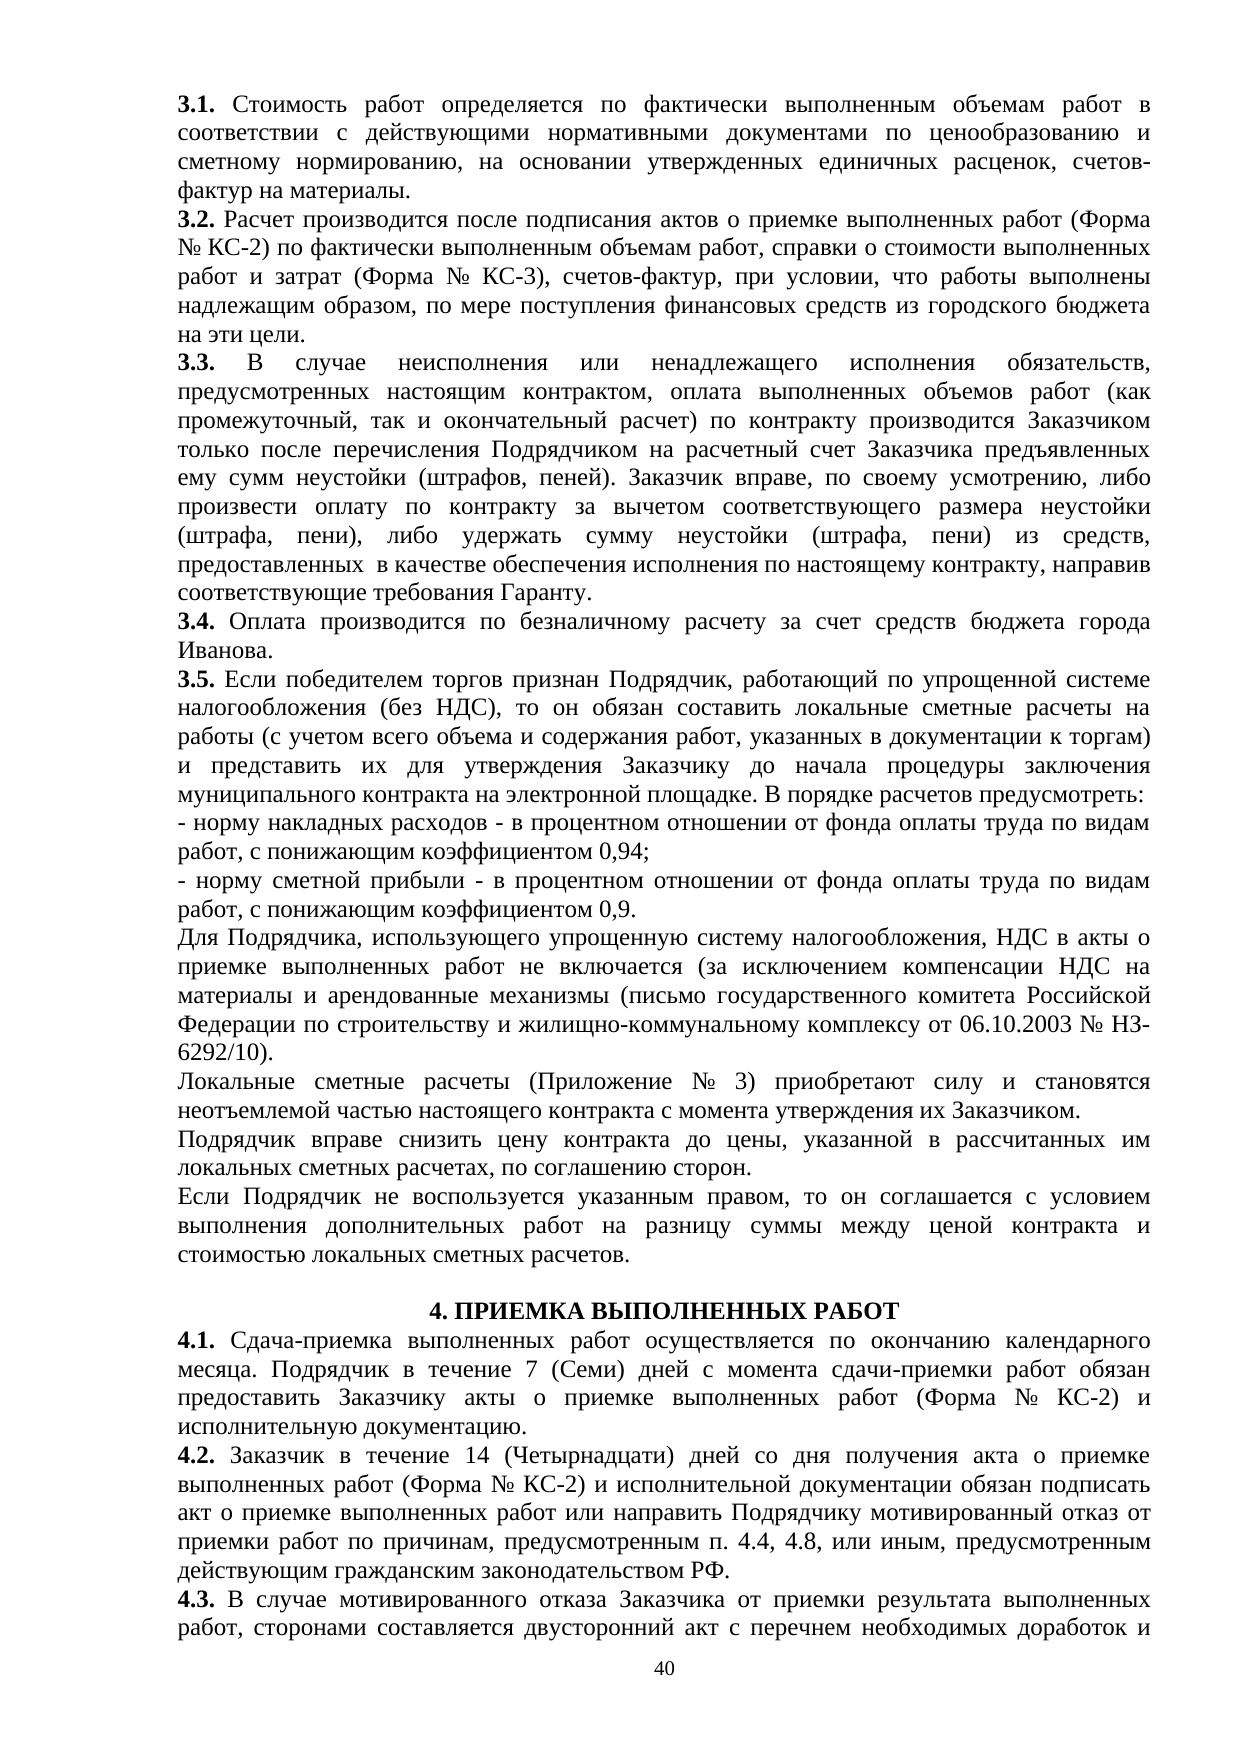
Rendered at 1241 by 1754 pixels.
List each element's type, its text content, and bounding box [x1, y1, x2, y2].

text Подрядчик вправе снизить цену контракта до цены, указанной в рассчитанных им локальных сметных расчетах, по соглашению сторон. [177, 1124, 1152, 1181]
text 3.3. В случае неисполнения или ненадлежащего исполнения обязательств, предусмотренных настоящим контрактом, оплата выполненных объемов работ (как промежуточный, так и окончательный расчет) по контракту производится Заказчиком только после перечисления Подрядчиком на расчетный счет Заказчика предъявленных ему сумм неустойки (штрафов, пеней). Заказчик вправе, по своему усмотрению, либо произвести оплату по контракту за вычетом соответствующего размера неустойки (штрафа, пени), либо удержать сумму неустойки (штрафа, пени) из средств, предоставленных в качестве обеспечения исполнения по настоящему контракту, направив соответствующие требования Гаранту. [177, 347, 1152, 606]
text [177, 1584, 1152, 1641]
text 3.2. Расчет производится после подписания актов о приемке выполненных работ (Форма № КС-2) по фактически выполненным объемам работ, справки о стоимости выполненных работ и затрат (Форма № КС-3), счетов-фактур, при условии, что работы выполнены надлежащим образом, по мере поступления финансовых средств из городского бюджета на эти цели. [177, 204, 1152, 347]
text Локальные сметные расчеты (Приложение № 3) приобретают силу и становятся неотъемлемой частью настоящего контракта с момента утверждения их Заказчиком. [177, 1066, 1152, 1124]
text 4.2. Заказчик в течение 14 (Четырнадцати) дней со дня получения акта о приемке выполненных работ (Форма № КС-2) и исполнительной документации обязан подписать акт о приемке выполненных работ или направить Подрядчику мотивированный отказ от приемки работ по причинам, предусмотренным п. 4.4, 4.8, или иным, предусмотренным действующим гражданским законодательством РФ. [177, 1440, 1152, 1584]
text Если Подрядчик не воспользуется указанным правом, то он соглашается с условием выполнения дополнительных работ на разницу суммы между ценой контракта и стоимостью локальных сметных расчетов. [177, 1181, 1152, 1267]
text Для Подрядчика, использующего упрощенную систему налогообложения, НДС в акты о приемке выполненных работ не включается (за исключением компенсации НДС на материалы и арендованные механизмы (письмо государственного комитета Российской Федерации по строительству и жилищно-коммунальному комплексу от 06.10.2003 № НЗ-6292/10). [177, 922, 1152, 1066]
text 3.4. Оплата производится по безналичному расчету за счет средств бюджета города Иванова. [177, 606, 1152, 664]
text - норму накладных расходов - в процентном отношении от фонда оплаты труда по видам работ, с понижающим коэффициентом 0,94; [177, 807, 1152, 865]
text 3.5. Если победителем торгов признан Подрядчик, работающий по упрощенной системе налогообложения (без НДС), то он обязан составить локальные сметные расчеты на работы (с учетом всего объема и содержания работ, указанных в документации к торгам) и представить их для утверждения Заказчику до начала процедуры заключения муниципального контракта на электронной площадке. В порядке расчетов предусмотреть: [177, 664, 1152, 807]
text - норму сметной прибыли - в процентном отношении от фонда оплаты труда по видам работ, с понижающим коэффициентом 0,9. [177, 865, 1152, 922]
text 4.1. Сдача-приемка выполненных работ осуществляется по окончанию календарного месяца. Подрядчик в течение 7 (Семи) дней с момента сдачи-приемки работ обязан предоставить Заказчику акты о приемке выполненных работ (Форма № КС-2) и исполнительную документацию. [177, 1325, 1152, 1440]
text 3.1. Стоимость работ определяется по фактически выполненным объемам работ в соответствии с действующими нормативными документами по ценообразованию и сметному нормированию, на основании утвержденных единичных расценок, счетов-фактур на материалы. [177, 89, 1152, 204]
text 4. ПРИЕМКА ВЫПОЛНЕННЫХ РАБОТ [177, 1296, 1152, 1325]
